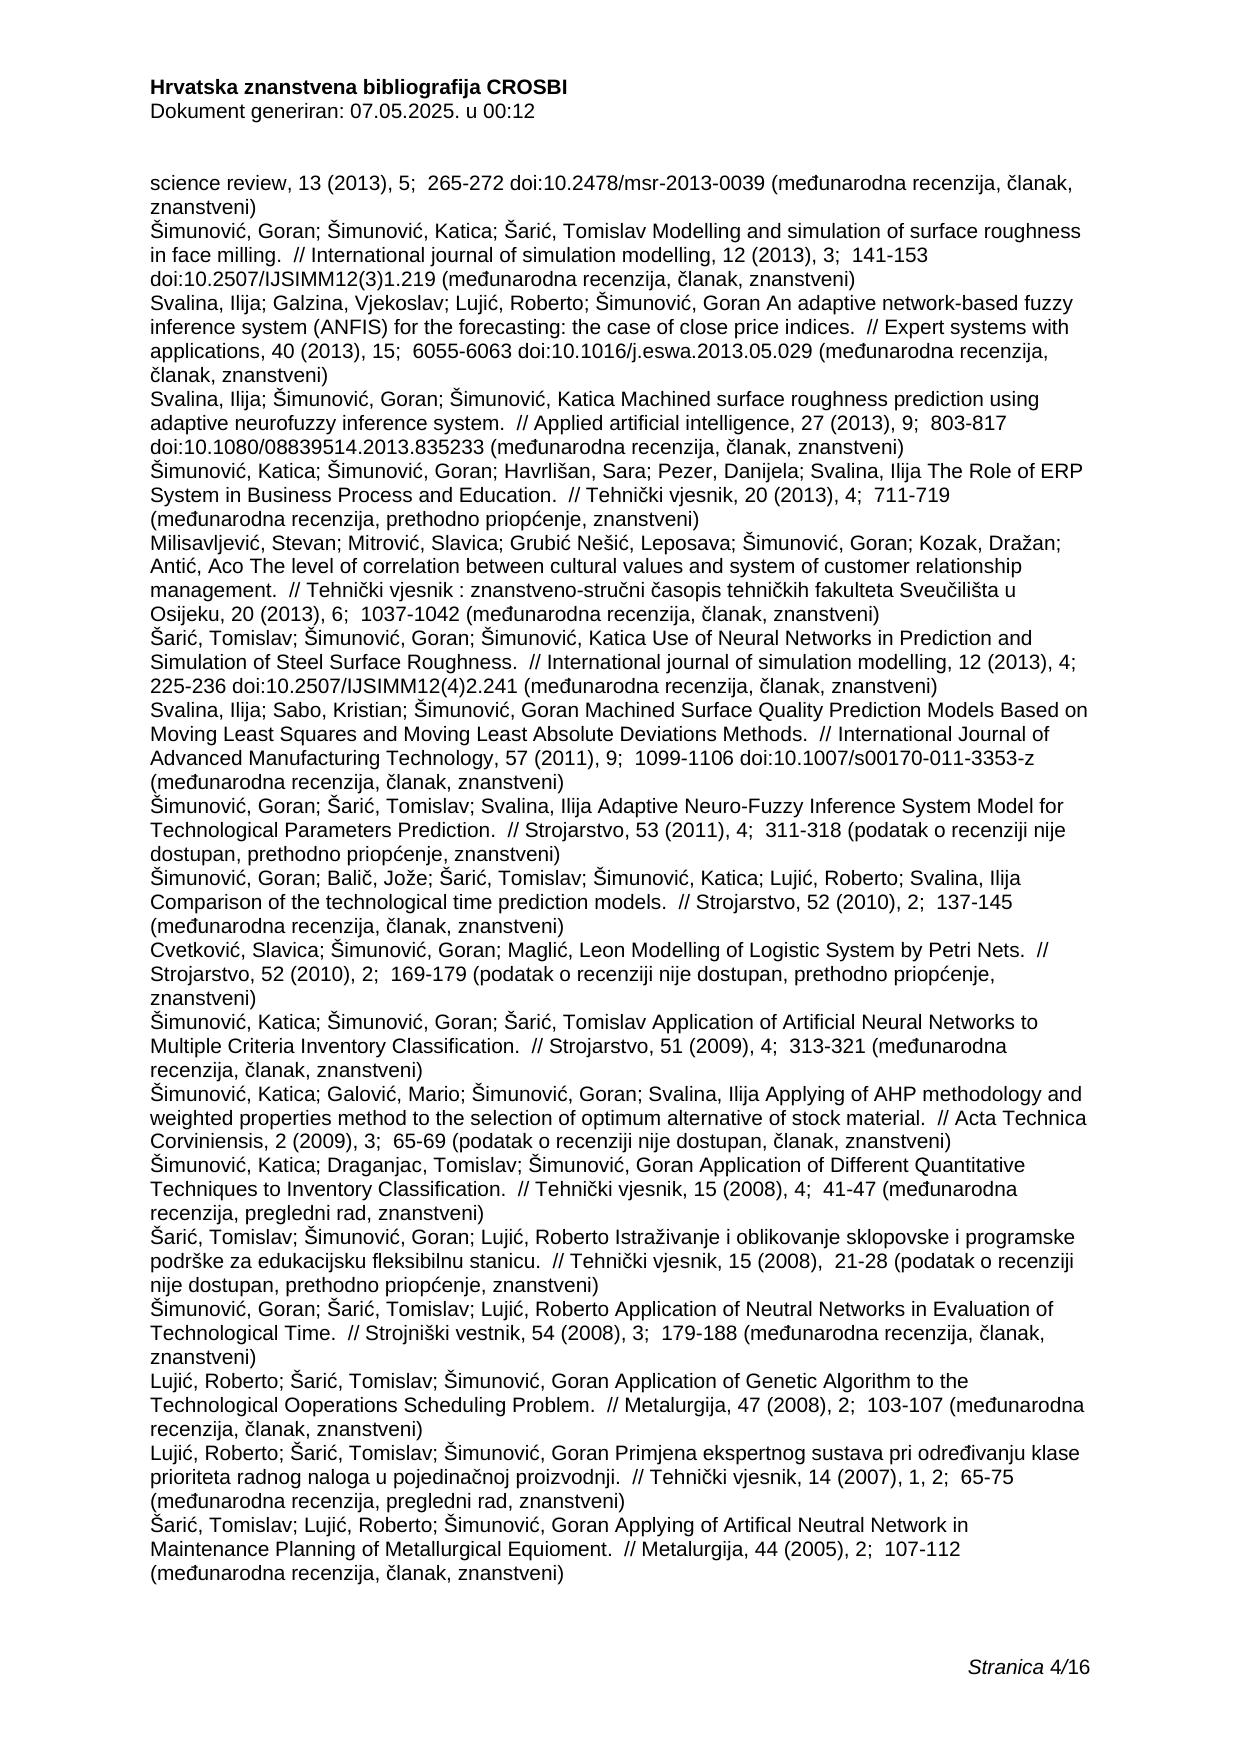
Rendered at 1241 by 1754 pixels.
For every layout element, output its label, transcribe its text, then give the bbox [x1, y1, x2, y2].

text Svalina, Ilija; Galzina, Vjekoslav; Lujić, Roberto; Šimunović, Goran [150, 291, 1090, 387]
text Šimunović, Katica; Šimunović, Goran; Havrlišan, Sara; Pezer, Danijela; Svalina, Ilija [150, 458, 1090, 530]
text Šimunović, Katica; Draganjac, Tomislav; Šimunović, Goran [150, 1153, 1090, 1225]
text Šimunović, Goran; Šarić, Tomislav; Lujić, Roberto [150, 1297, 1090, 1369]
text Milisavljević, Stevan; Mitrović, Slavica; Grubić Nešić, Leposava; Šimunović, Goran; Kozak, Dražan; Antić, Aco [150, 530, 1090, 626]
text Šimunović, Goran; Šimunović, Katica; Šarić, Tomislav [150, 219, 1090, 291]
text Šimunović, Katica; Galović, Mario; Šimunović, Goran; Svalina, Ilija [150, 1081, 1090, 1153]
text Svalina, Ilija; Šimunović, Goran; Šimunović, Katica [150, 387, 1090, 458]
text Šarić, Tomislav; Šimunović, Goran; Lujić, Roberto [150, 1225, 1090, 1297]
text Lujić, Roberto; Šarić, Tomislav; Šimunović, Goran [150, 1441, 1090, 1513]
text Šarić, Tomislav; Šimunović, Goran; Šimunović, Katica [150, 626, 1090, 698]
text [150, 171, 1090, 219]
text Svalina, Ilija; Sabo, Kristian; Šimunović, Goran [150, 698, 1090, 794]
text Lujić, Roberto; Šarić, Tomislav; Šimunović, Goran [150, 1369, 1090, 1441]
text Šimunović, Katica; Šimunović, Goran; Šarić, Tomislav [150, 1009, 1090, 1081]
text Šarić, Tomislav; Lujić, Roberto; Šimunović, Goran [150, 1513, 1090, 1584]
text Šimunović, Goran; Balič, Jože; Šarić, Tomislav; Šimunović, Katica; Lujić, Roberto; Svalina, Ilija [150, 866, 1090, 938]
text Cvetković, Slavica; Šimunović, Goran; Maglić, Leon [150, 938, 1090, 1009]
text Šimunović, Goran; Šarić, Tomislav; Svalina, Ilija [150, 794, 1090, 866]
